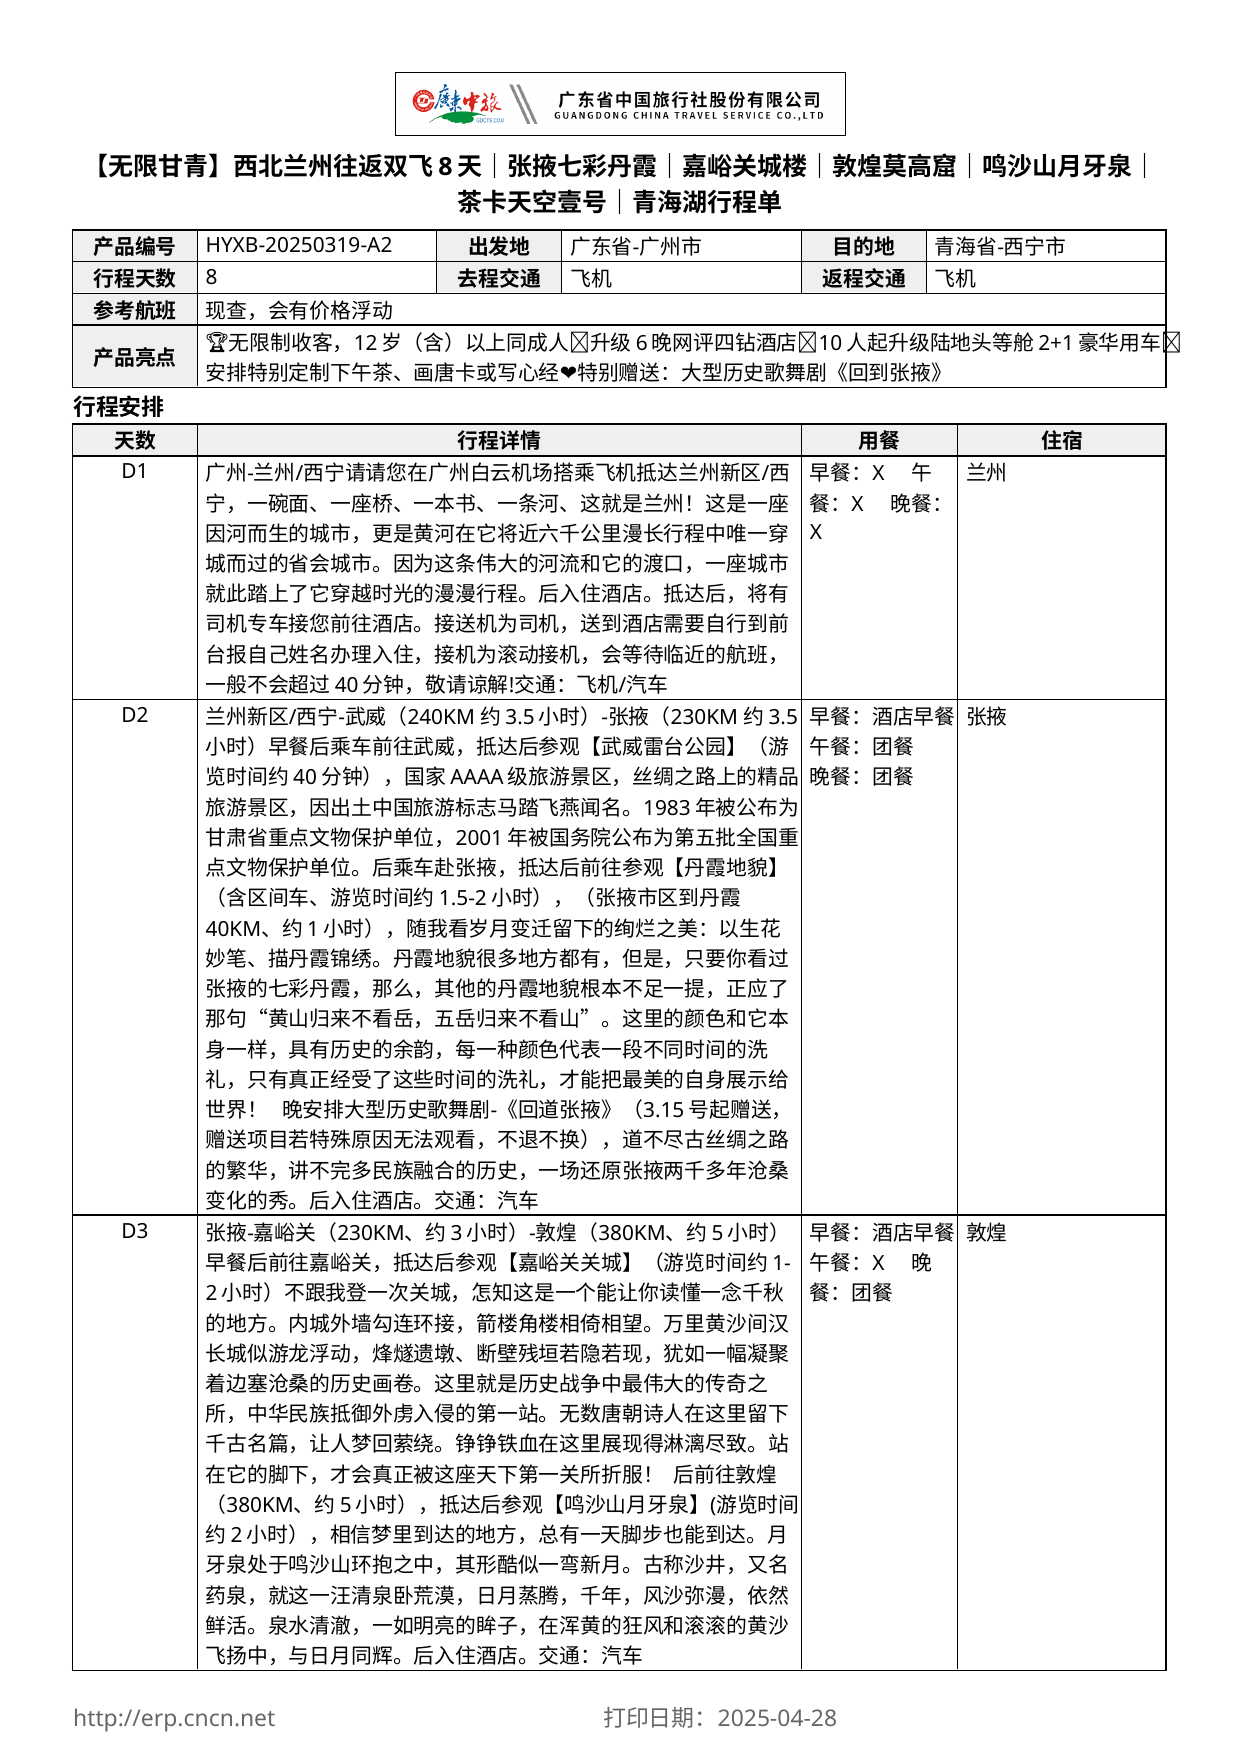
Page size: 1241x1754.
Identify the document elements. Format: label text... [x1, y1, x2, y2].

table_cell 现查，会有价格浮动 [198, 294, 1165, 324]
table_header HYXB-20250319-A2 [198, 231, 436, 261]
table_cell 去程交通 [437, 262, 561, 292]
table_header 住宿 [958, 425, 1165, 455]
table_cell 飞机 [927, 262, 1165, 292]
table_header 行程详情 [198, 425, 801, 455]
table_cell 产品亮点 [73, 326, 197, 386]
table_cell 早餐：酒店早餐 午餐：团餐 晚餐：团餐 [802, 700, 957, 1214]
table_header 产品编号 [73, 231, 197, 261]
text 行程安排 [73, 389, 1167, 422]
table_header 青海省-西宁市 [927, 231, 1165, 261]
table_cell 早餐：X 午餐：X 晚餐：X [802, 457, 957, 698]
table_cell 兰州新区/西宁-武威（240KM 约3.5小时）-张掖（230KM 约3.5小时） [198, 700, 801, 1214]
table_cell D2 [73, 700, 197, 1214]
text 【无限甘青】西北兰州往返双飞8天｜张掖七彩丹霞｜嘉峪关城楼｜敦煌莫高窟｜鸣沙山月牙泉｜ 茶卡天空壹号｜青海湖行程单 [73, 146, 1167, 218]
table_cell 行程天数 [73, 262, 197, 292]
table_cell 张掖-嘉峪关（230KM、约3小时）-敦煌（380KM、约5小时） [198, 1216, 801, 1669]
table_cell 广州-兰州/西宁 [198, 457, 801, 698]
table_cell 兰州 [958, 457, 1165, 698]
table_header 出发地 [437, 231, 561, 261]
table_cell 返程交通 [802, 262, 926, 292]
picture [396, 73, 845, 135]
table_cell D3 [73, 1216, 197, 1669]
table_cell 🏆无限制收客，12岁（含）以上同成人 [198, 326, 1165, 386]
table_header 广东省-广州市 [562, 231, 801, 261]
table_cell 张掖 [958, 700, 1165, 1214]
table_cell 敦煌 [958, 1216, 1165, 1669]
table_cell 飞机 [562, 262, 801, 292]
table_header 用餐 [802, 425, 957, 455]
table_cell D1 [73, 457, 197, 698]
table_header 天数 [73, 425, 197, 455]
table_cell 参考航班 [73, 294, 197, 324]
table_cell 早餐：酒店早餐 午餐：X 晚餐：团餐 [802, 1216, 957, 1669]
table_header 目的地 [802, 231, 926, 261]
table_cell 8 [198, 262, 436, 292]
